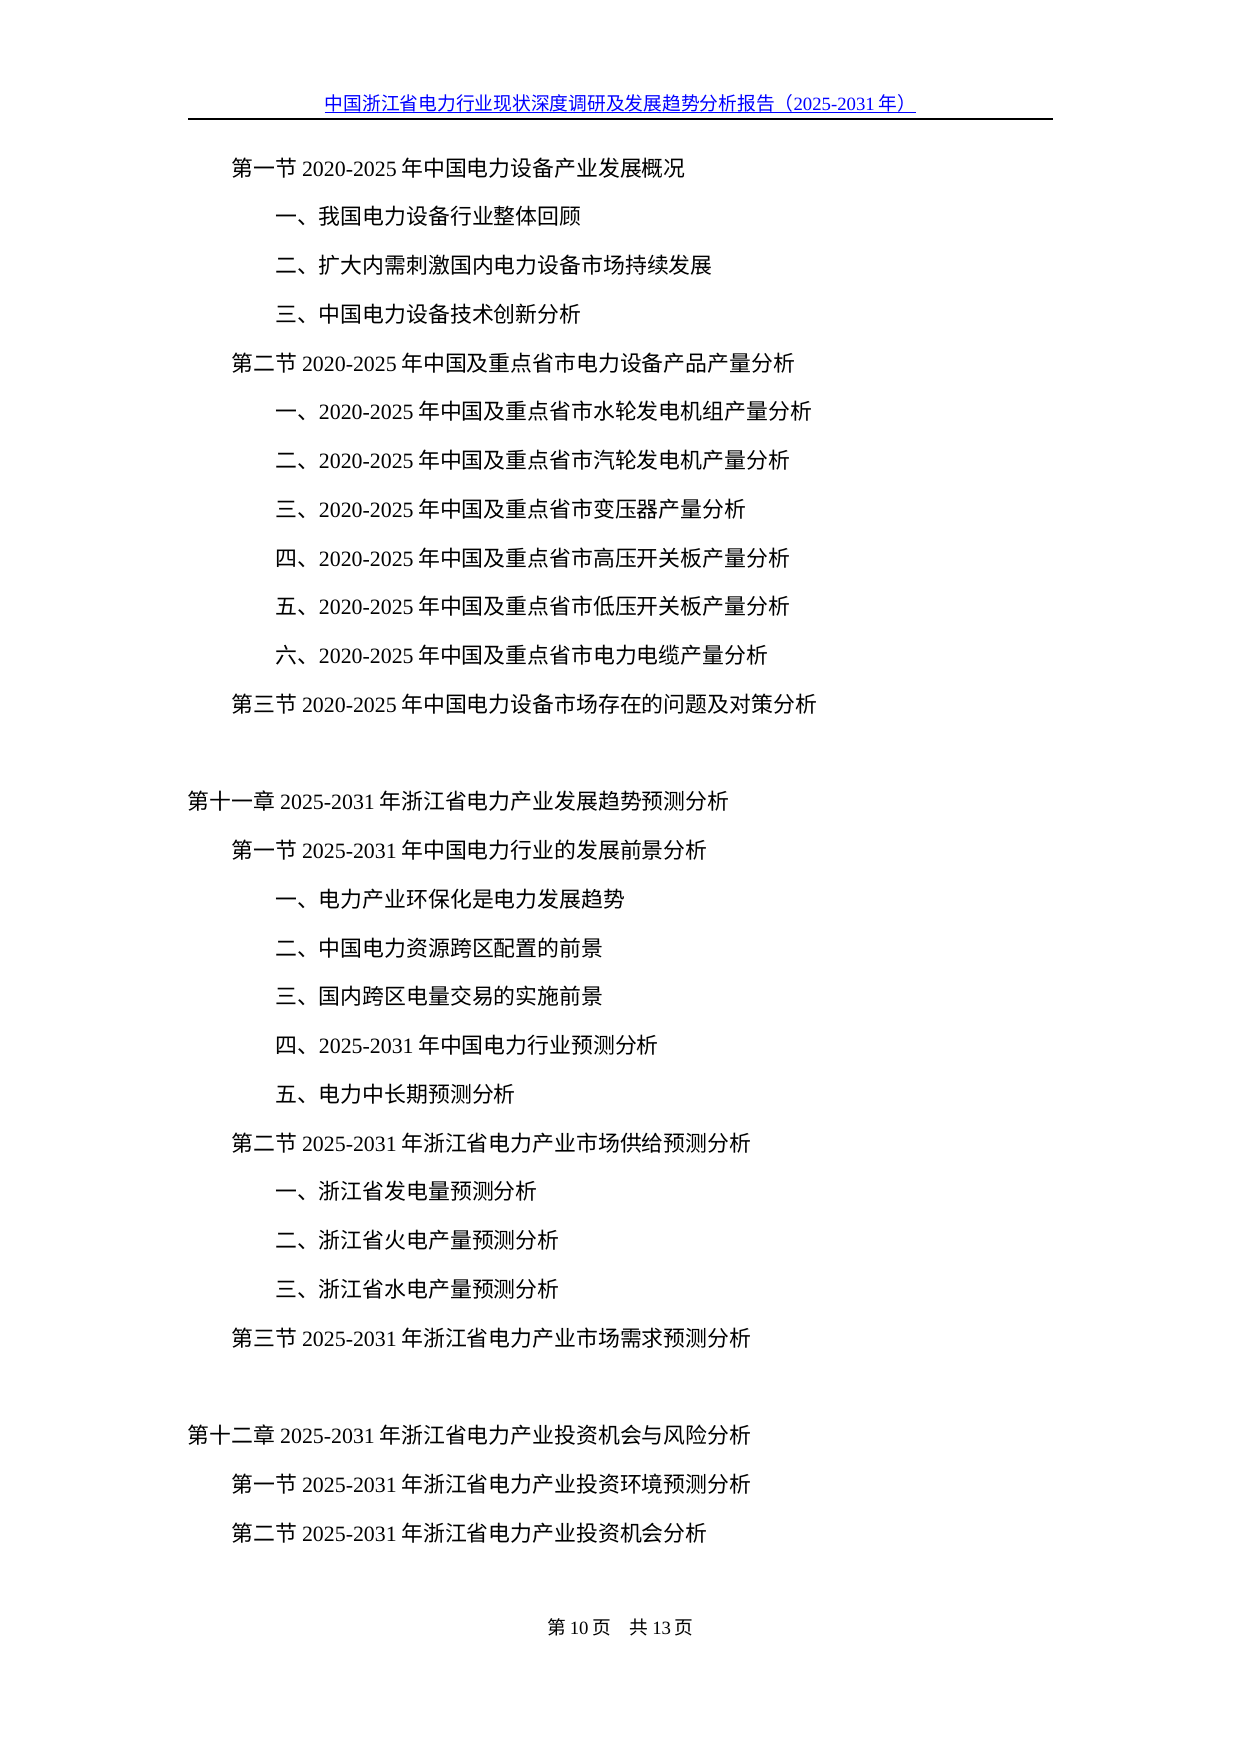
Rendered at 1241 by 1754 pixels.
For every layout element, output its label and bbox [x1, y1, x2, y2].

text [187, 150, 1053, 1548]
